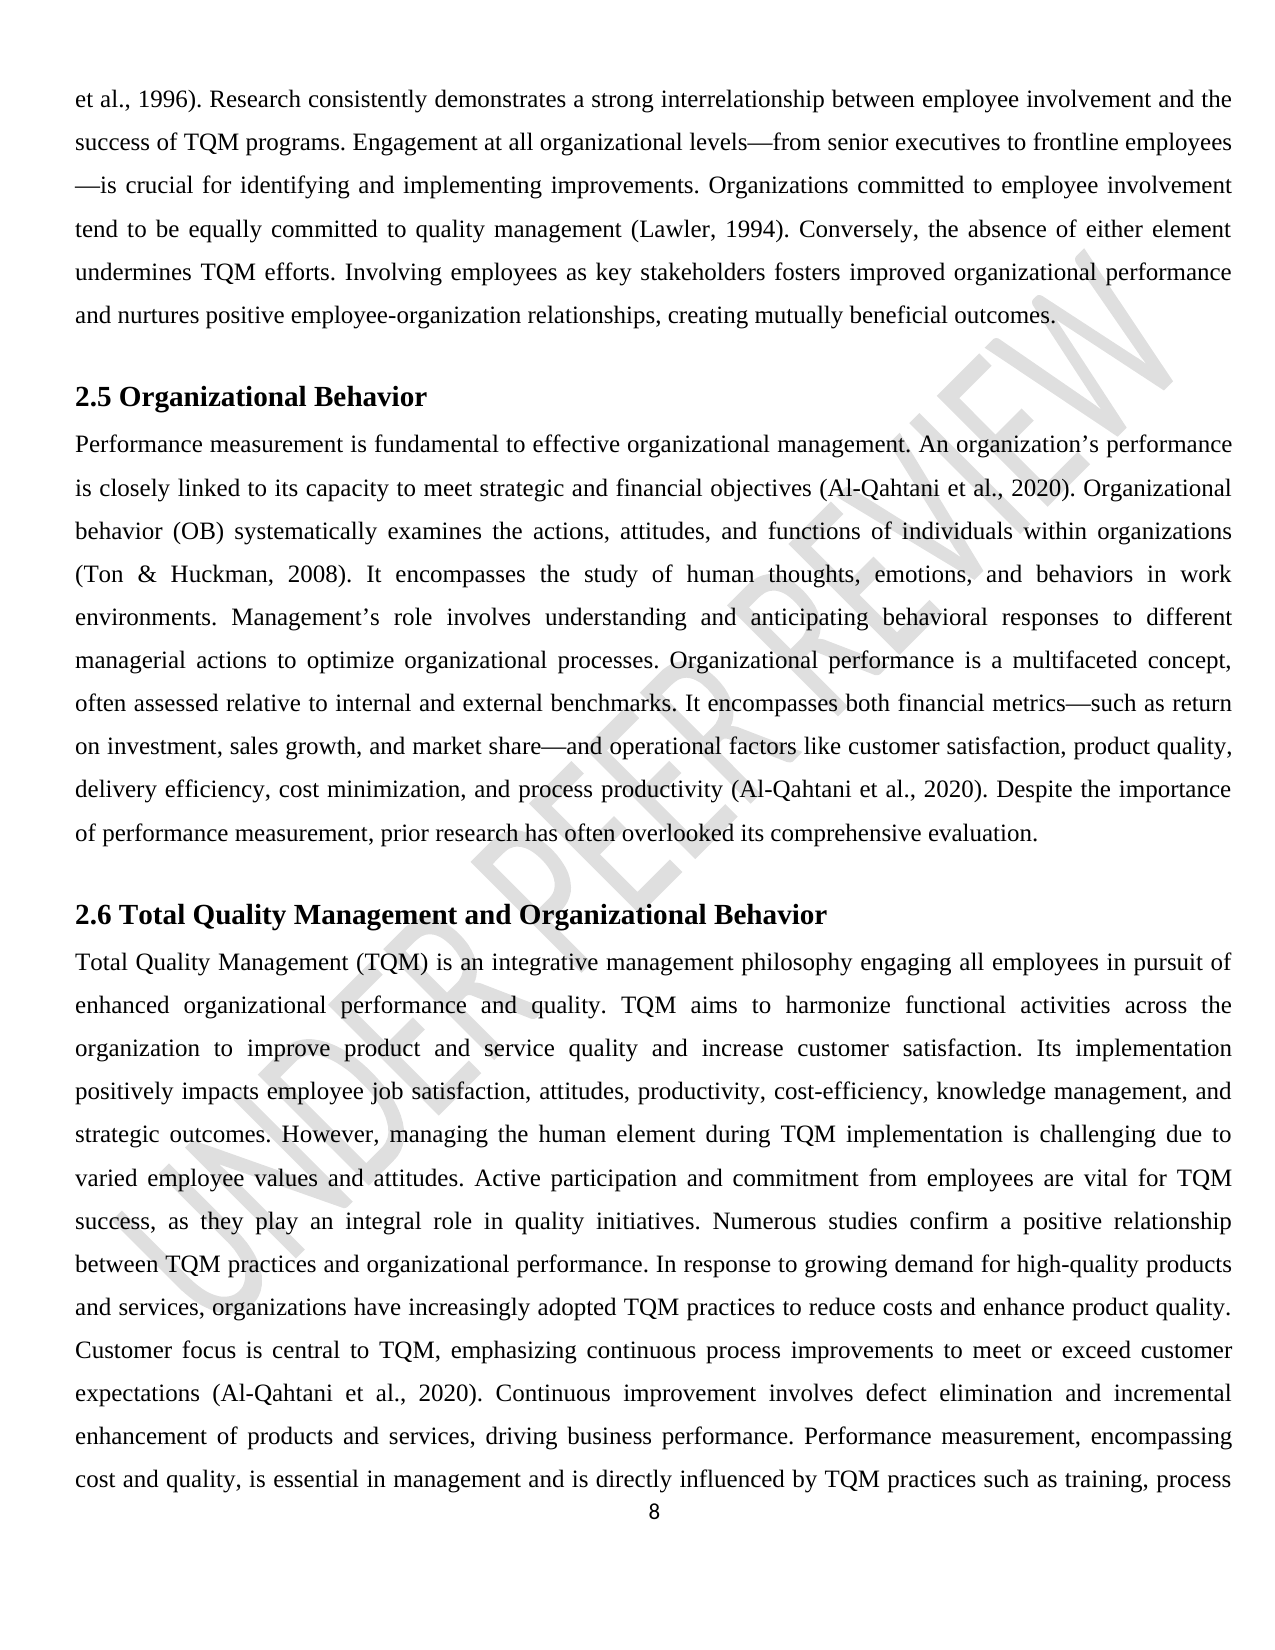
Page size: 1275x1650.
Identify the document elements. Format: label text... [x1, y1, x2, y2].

subtitle 2.5 Organizational Behavior [75, 379, 1233, 413]
subtitle 2.6 Total Quality Management and Organizational Behavior [75, 897, 1233, 930]
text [75, 947, 1233, 1493]
text Performance measurement is fundamental to effective organizational management. An organization’s performance is closely linked to its capacity to meet strategic and financial objectives (Al-Qahtani et al., 2020). Organizational behavior (OB) systematically examines the actions, attitudes, and functions of individuals within organizations (Ton & Huckman, 2008). It encompasses the study of human thoughts, emotions, and behaviors in work environments. Management’s role involves understanding and anticipating behavioral responses to different managerial actions to optimize organizational processes. Organizational performance is a multifaceted concept, often assessed relative to internal and external benchmarks. It encompasses both financial metrics—such as return on investment, sales growth, and market share—and operational factors like customer satisfaction, product quality, delivery efficiency, cost minimization, and process productivity (Al-Qahtani et al., 2020). Despite the importance of performance measurement, prior research has often overlooked its comprehensive evaluation. [75, 429, 1233, 846]
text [75, 84, 1233, 329]
